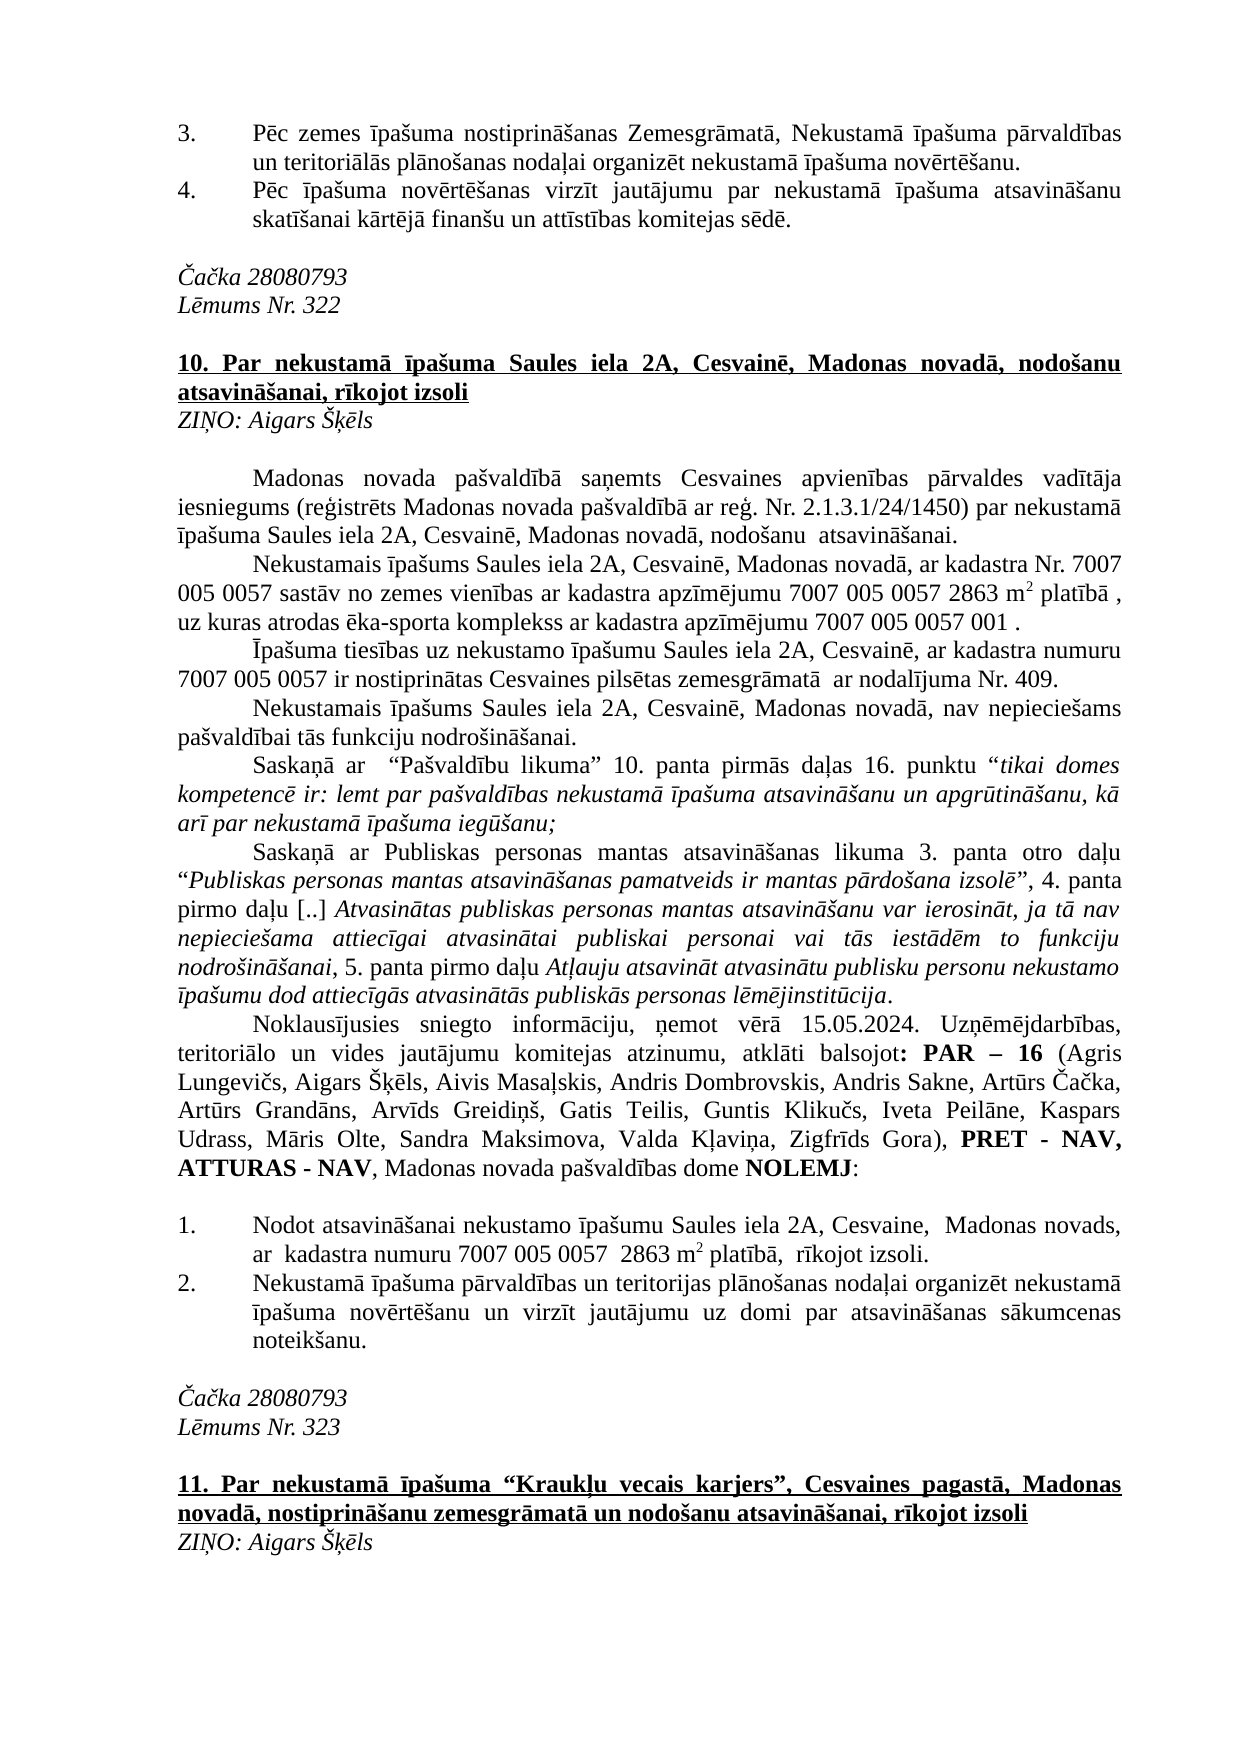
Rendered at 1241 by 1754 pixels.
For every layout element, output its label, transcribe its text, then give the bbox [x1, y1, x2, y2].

text Lēmums Nr. 322 [177, 291, 1122, 319]
text Nekustamais īpašums Saules iela 2A, Cesvainē, Madonas novadā, nav nepieciešams pašvaldībai tās funkciju nodrošināšanai. [177, 693, 1122, 751]
text Saskaņā ar Publiskas personas mantas atsavināšanas likuma 3. panta otro daļu “Publiskas personas mantas atsavināšanas pamatveids ir mantas pārdošana izsolē”, 4. panta pirmo daļu [..] Atvasinātas publiskas personas mantas atsavināšanu var ierosināt, ja tā nav nepieciešama attiecīgai atvasinātai publiskai personai vai tās iestādēm to funkciju nodrošināšanai, 5. panta pirmo daļu Atļauju atsavināt atvasinātu publisku personu nekustamo īpašumu dod attiecīgās atvasinātās publiskās personas lēmējinstitūcija. [177, 837, 1122, 1009]
text 10. Par nekustamā īpašuma Saules iela 2A, Cesvainē, Madonas novadā, nodošanu atsavināšanai, rīkojot izsoli [177, 348, 1122, 373]
text 10. Par nekustamā īpašuma Saules iela 2A, Cesvainē, Madonas novadā, nodošanu atsavināšanai, rīkojot izsoli [177, 374, 1122, 406]
list Pēc zemes īpašuma nostiprināšanas Zemesgrāmatā, Nekustamā īpašuma pārvaldības un teritoriālās plānošanas nodaļai organizēt nekustamā īpašuma novērtēšanu. [177, 118, 1122, 176]
text 11. Par nekustamā īpašuma “Kraukļu vecais karjers”, Cesvaines pagastā, Madonas novadā, nostiprināšanu zemesgrāmatā un nodošanu atsavināšanai, rīkojot izsoli [177, 1495, 1122, 1527]
text ZIŅO: Aigars Šķēls [177, 406, 1122, 434]
text Noklausījusies sniegto informāciju, ņemot vērā 15.05.2024. Uzņēmējdarbības, teritoriālo un vides jautājumu komitejas atzinumu, atklāti balsojot: PAR – 16 (Agris Lungevičs, Aigars Šķēls, Aivis Masaļskis, Andris Dombrovskis, Andris Sakne, Artūrs Čačka, Artūrs Grandāns, Arvīds Greidiņš, Gatis Teilis, Guntis Klikučs, Iveta Peilāne, Kaspars Udrass, Māris Olte, Sandra Maksimova, Valda Kļaviņa, Zigfrīds Gora), PRET - NAV, ATTURAS - NAV, Madonas novada pašvaldības dome NOLEMJ: [177, 1009, 1122, 1182]
text Čačka 28080793 [177, 262, 1122, 291]
text Īpašuma tiesības uz nekustamo īpašumu Saules iela 2A, Cesvainē, ar kadastra numuru 7007 005 0057 ir nostiprinātas Cesvaines pilsētas zemesgrāmatā ar nodalījuma Nr. 409. [177, 636, 1122, 693]
text Madonas novada pašvaldībā saņemts Cesvaines apvienības pārvaldes vadītāja iesniegums (reģistrēts Madonas novada pašvaldībā ar reģ. Nr. 2.1.3.1/24/1450) par nekustamā īpašuma Saules iela 2A, Cesvainē, Madonas novadā, nodošanu atsavināšanai. [177, 463, 1122, 549]
list Nodot atsavināšanai nekustamo īpašumu Saules iela 2A, Cesvaine, Madonas novads, ar kadastra numuru 7007 005 0057 2863 m2 platībā, rīkojot izsoli. [177, 1211, 1122, 1268]
text Lēmums Nr. 323 [177, 1412, 1122, 1441]
text ZIŅO: Aigars Šķēls [177, 1527, 1122, 1556]
list Pēc īpašuma novērtēšanas virzīt jautājumu par nekustamā īpašuma atsavināšanu skatīšanai kārtējā finanšu un attīstības komitejas sēdē. [177, 176, 1122, 233]
text Čačka 28080793 [177, 1383, 1122, 1412]
text Nekustamais īpašums Saules iela 2A, Cesvainē, Madonas novadā, ar kadastra Nr. 7007 005 0057 sastāv no zemes vienības ar kadastra apzīmējumu 7007 005 0057 2863 m2 platībā , uz kuras atrodas ēka-sporta komplekss ar kadastra apzīmējumu 7007 005 0057 001 . [177, 549, 1122, 636]
list Nekustamā īpašuma pārvaldības un teritorijas plānošanas nodaļai organizēt nekustamā īpašuma novērtēšanu un virzīt jautājumu uz domi par atsavināšanas sākumcenas noteikšanu. [177, 1268, 1122, 1354]
text Saskaņā ar “Pašvaldību likuma” 10. panta pirmās daļas 16. punktu “tikai domes kompetencē ir: lemt par pašvaldības nekustamā īpašuma atsavināšanu un apgrūtināšanu, kā arī par nekustamā īpašuma iegūšanu; [177, 751, 1122, 837]
text 11. Par nekustamā īpašuma “Kraukļu vecais karjers”, Cesvaines pagastā, Madonas novadā, nostiprināšanu zemesgrāmatā un nodošanu atsavināšanai, rīkojot izsoli [177, 1469, 1122, 1494]
